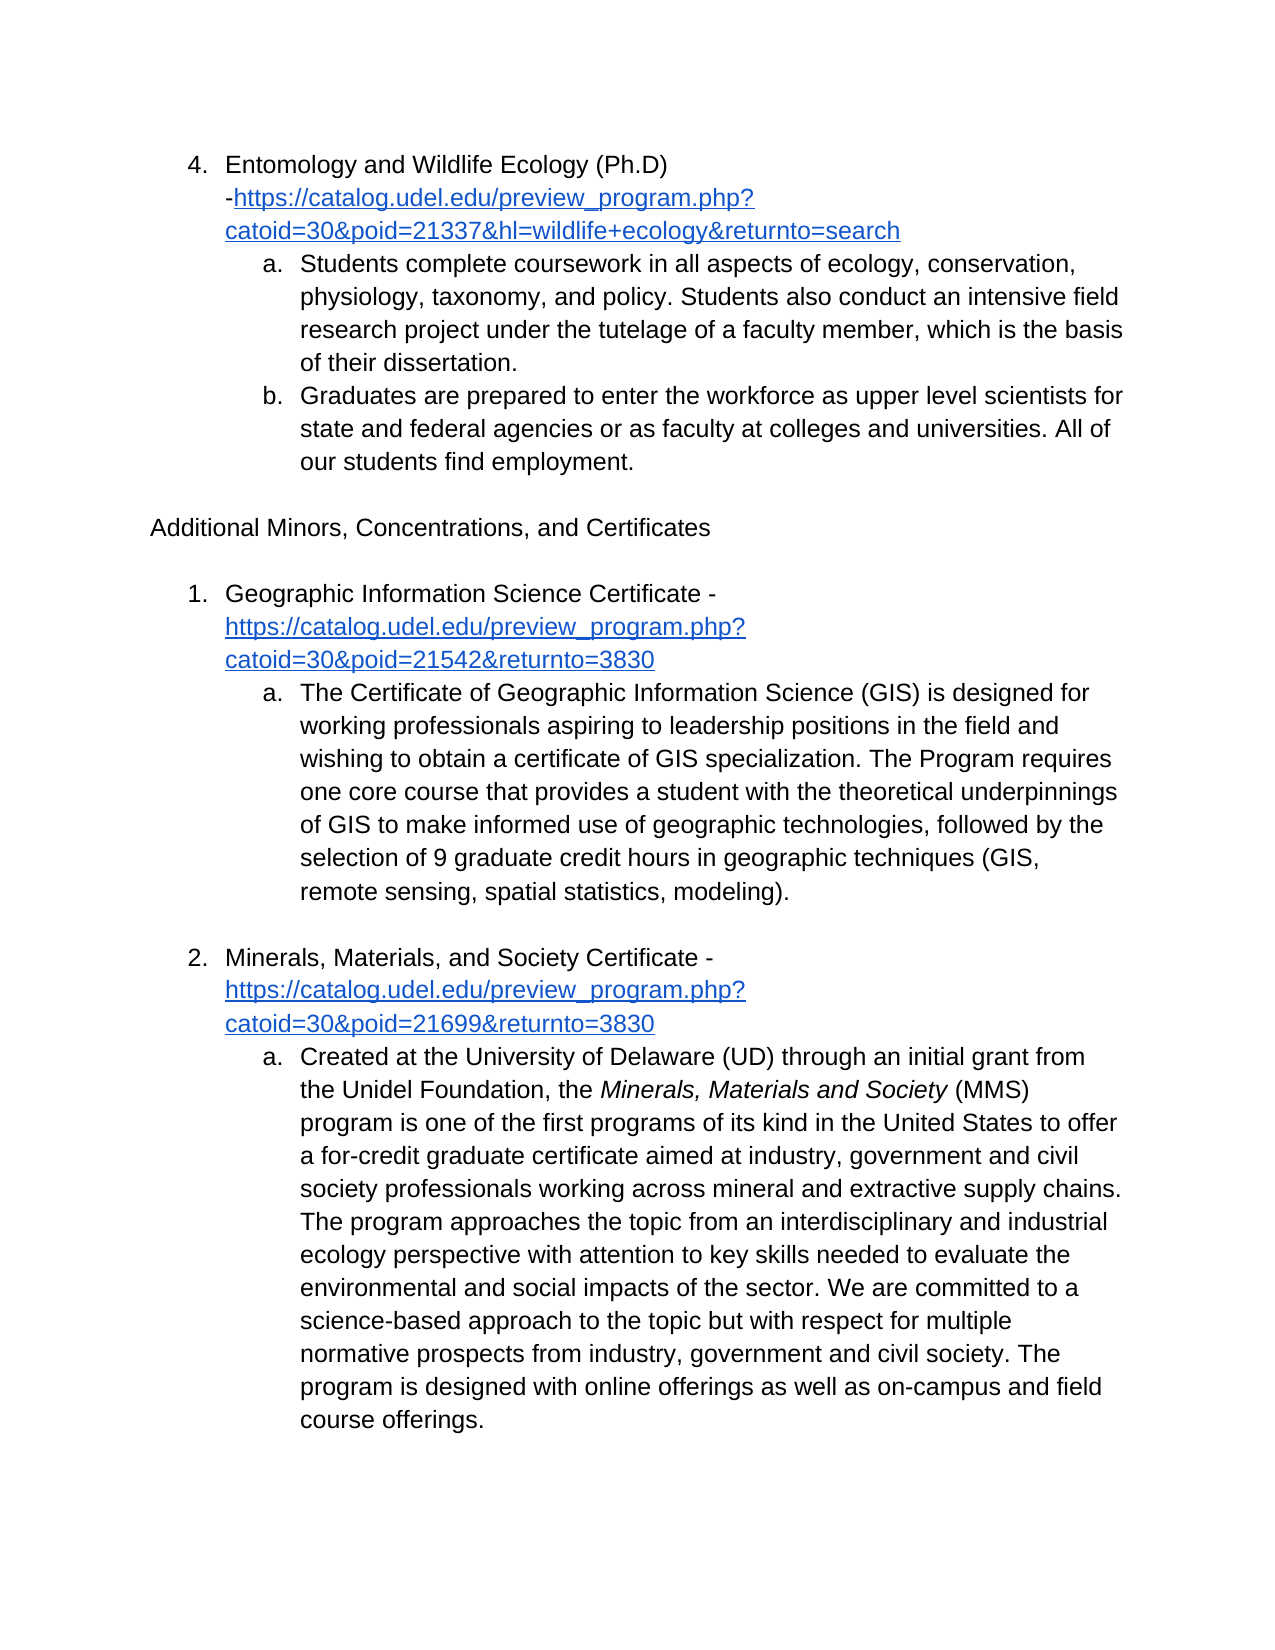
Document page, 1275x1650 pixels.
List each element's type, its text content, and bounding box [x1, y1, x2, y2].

list Entomology and Wildlife Ecology (Ph.D) -https://catalog.udel.edu/preview_program.php?catoid=30&poid=21337&hl=wildlife+ecology&returnto=search [187, 150, 1125, 245]
list Graduates are prepared to enter the workforce as upper level scientists for state and federal agencies or as faculty at colleges and universities. All of our students find employment. [262, 381, 1125, 476]
list Minerals, Materials, and Society Certificate - https://catalog.udel.edu/preview_program.php?catoid=30&poid=21699&returnto=3830 [187, 942, 1125, 1037]
list The Certificate of Geographic Information Science (GIS) is designed for working professionals aspiring to leadership positions in the field and wishing to obtain a certificate of GIS specialization. The Program requires one core course that provides a student with the theoretical underpinnings of GIS to make informed use of geographic technologies, followed by the selection of 9 graduate credit hours in geographic techniques (GIS, remote sensing, spatial statistics, modeling). [262, 678, 1125, 905]
text Additional Minors, Concentrations, and Certificates [150, 513, 1125, 542]
list Students complete coursework in all aspects of ecology, conservation, physiology, taxonomy, and policy. Students also conduct an intensive field research project under the tutelage of a faculty member, which is the basis of their dissertation. [262, 249, 1125, 377]
list Geographic Information Science Certificate - https://catalog.udel.edu/preview_program.php?catoid=30&poid=21542&returnto=3830 [187, 579, 1125, 674]
list Created at the University of Delaware (UD) through an initial grant from the Unidel Foundation, the Minerals, Materials and Society (MMS) program is one of the first programs of its kind in the United States to offer a for-credit graduate certificate aimed at industry, government and civil society professionals working across mineral and extractive supply chains. The program approaches the topic from an interdisciplinary and industrial ecology perspective with attention to key skills needed to evaluate the environmental and social impacts of the sector. We are committed to a science-based approach to the topic but with respect for multiple normative prospects from industry, government and civil society. The program is designed with online offerings as well as on-campus and field course offerings. [262, 1042, 1125, 1433]
